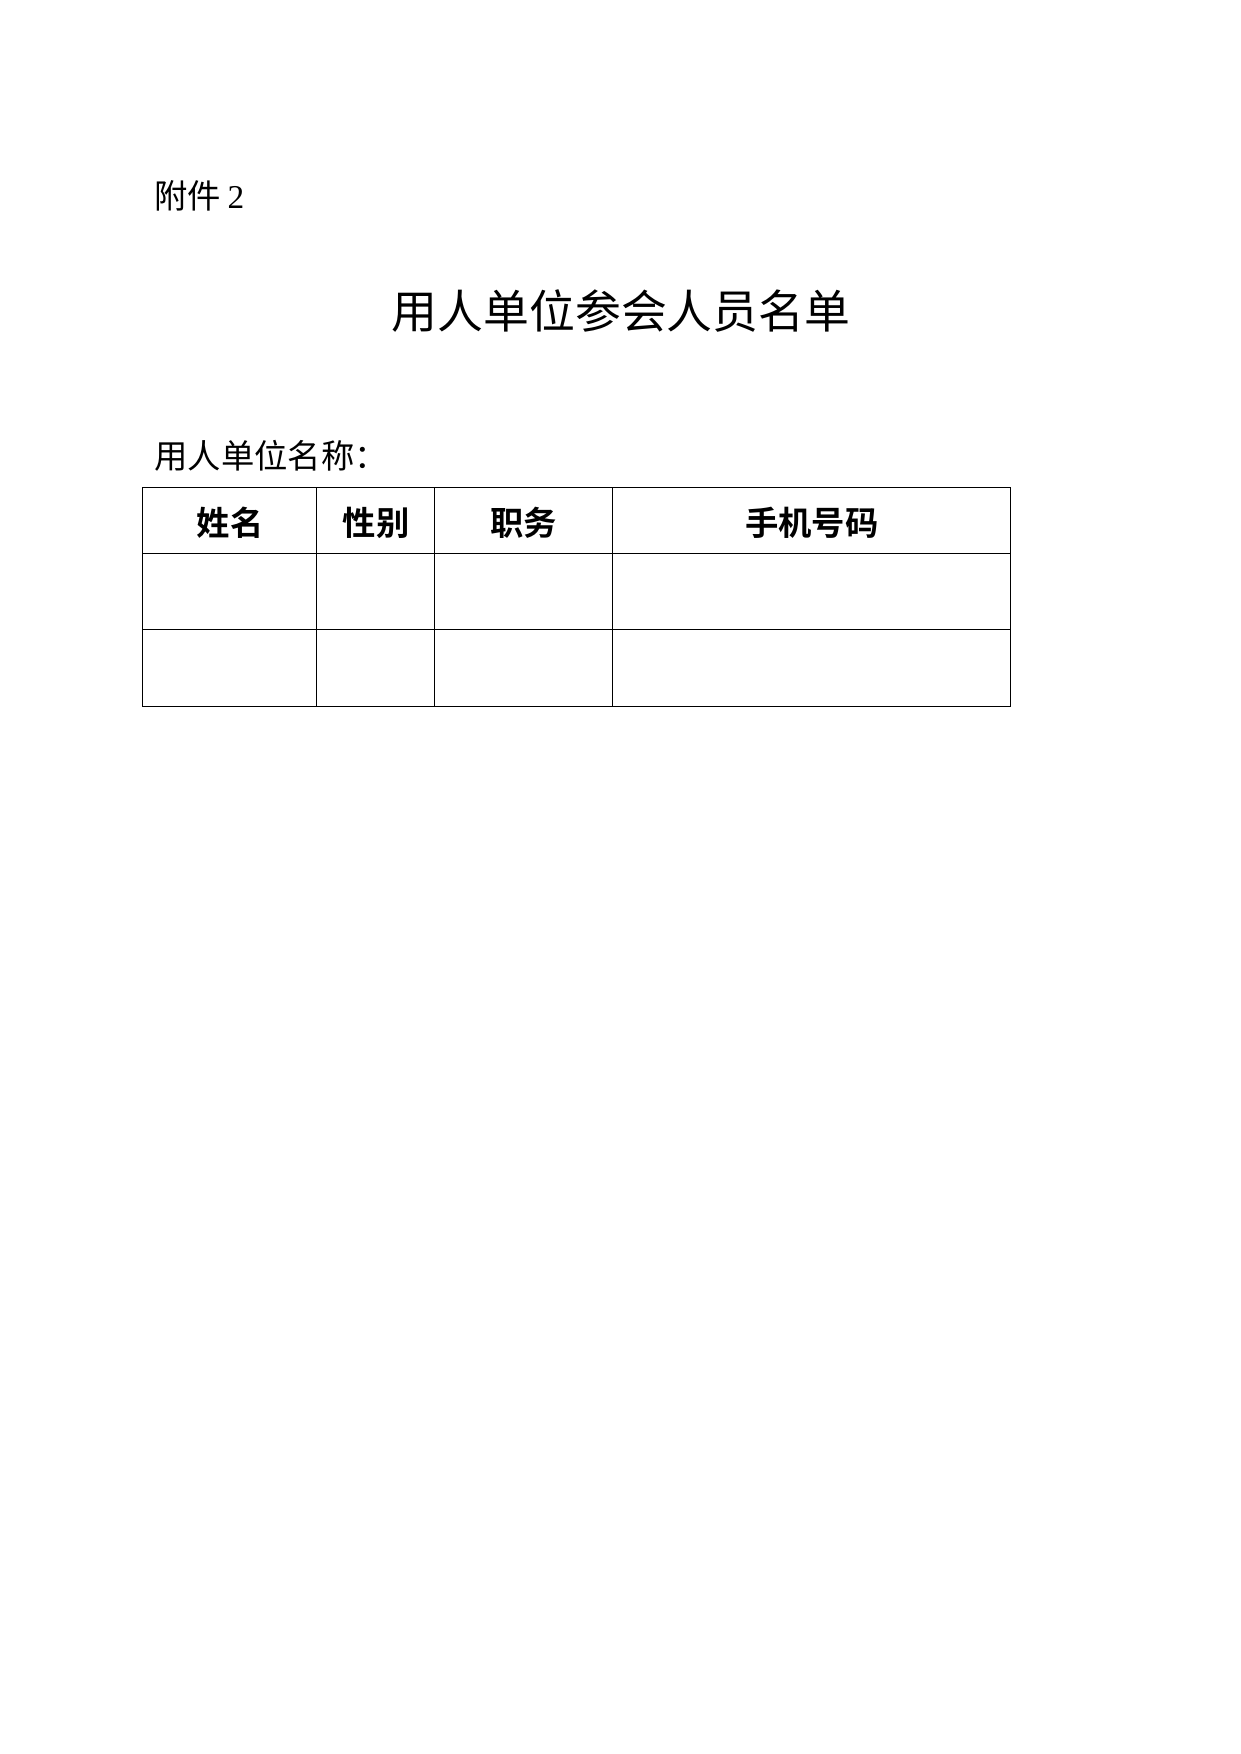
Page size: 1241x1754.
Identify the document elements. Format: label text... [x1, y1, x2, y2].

table_cell [317, 630, 434, 706]
table_cell [613, 554, 1010, 629]
table_cell [613, 630, 1010, 706]
table_cell [317, 554, 434, 629]
table_cell [435, 630, 612, 706]
table_header 性别 [317, 488, 434, 553]
text 用人单位名称： [154, 422, 1087, 487]
table_header 手机号码 [613, 488, 1010, 553]
text 用人单位参会人员名单 [154, 259, 1087, 357]
table_header 姓名 [143, 488, 316, 553]
table_cell [435, 554, 612, 629]
table_cell [143, 630, 316, 706]
table_header 职务 [435, 488, 612, 553]
table_cell [143, 554, 316, 629]
text 附件2 [154, 162, 1087, 227]
